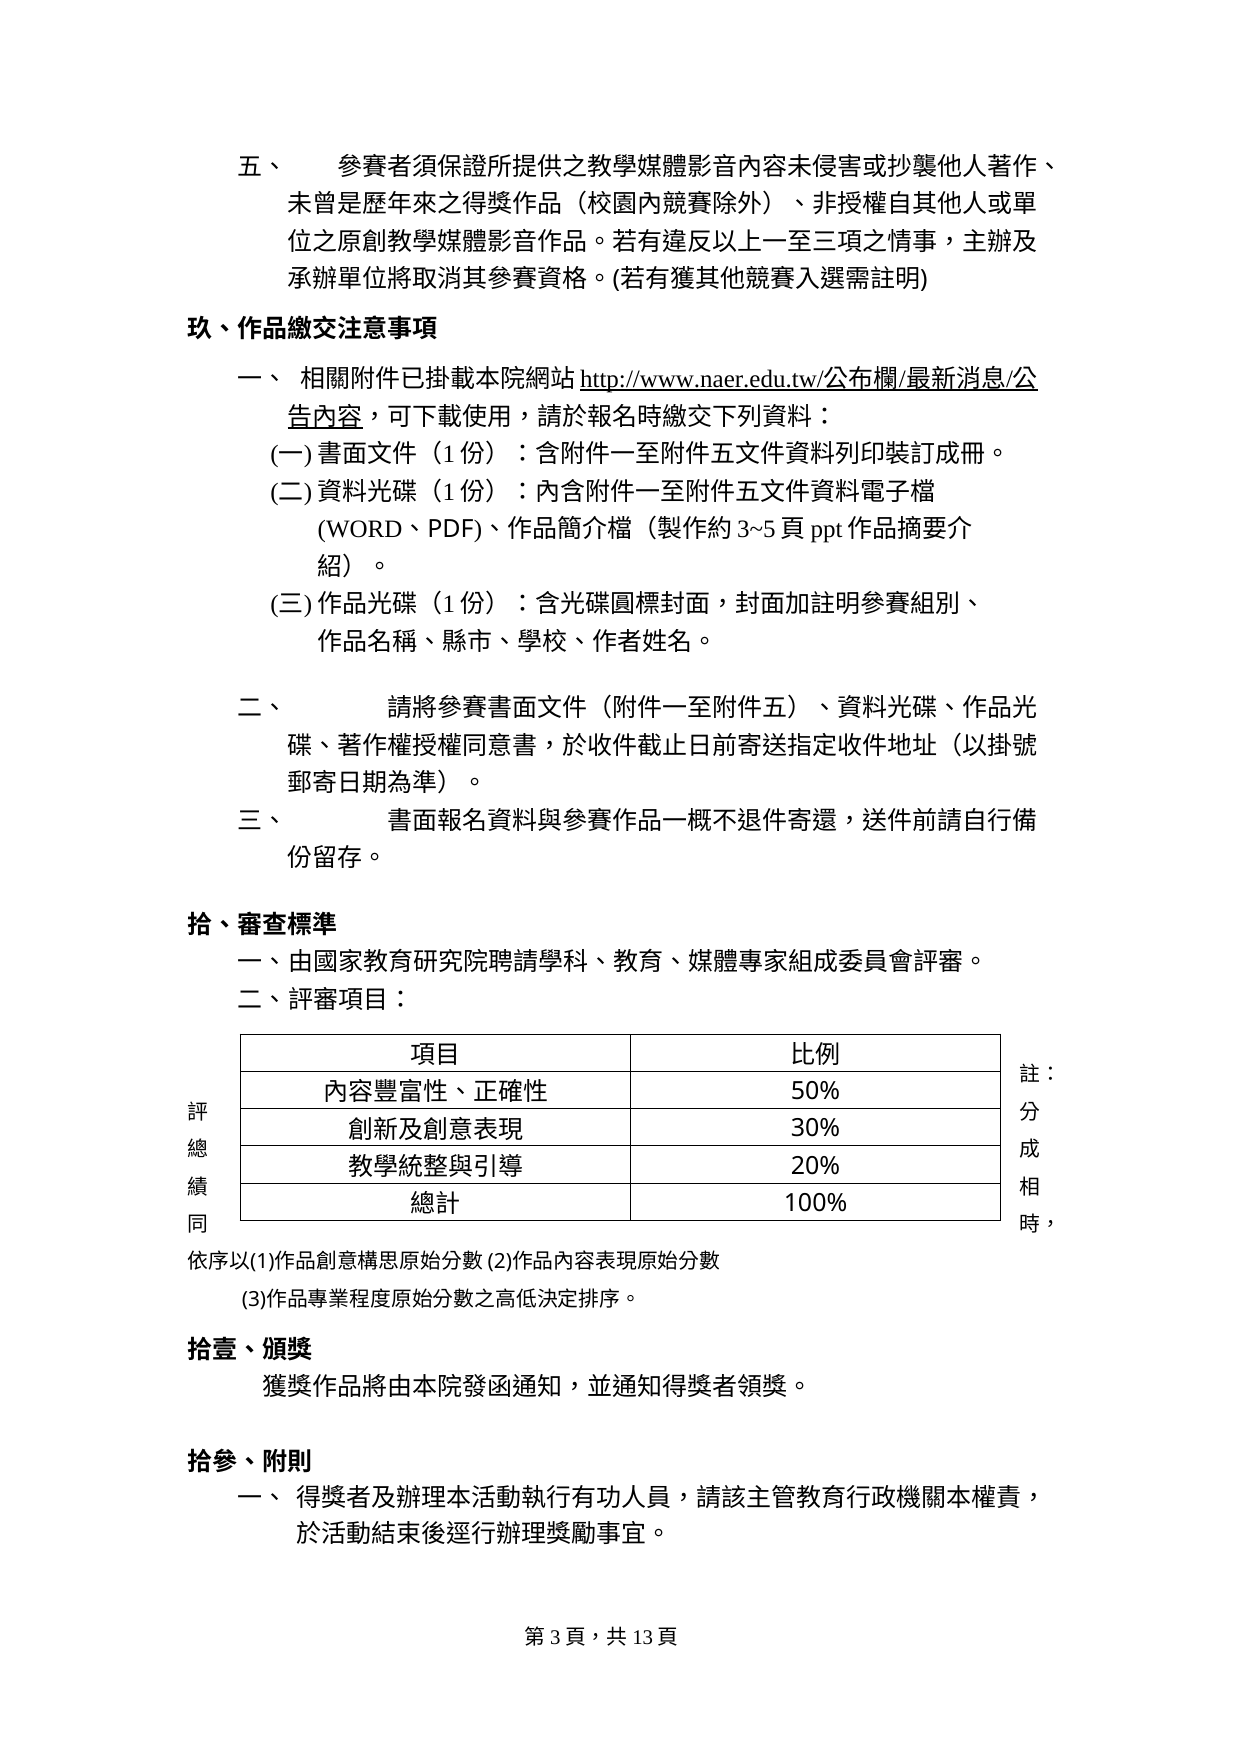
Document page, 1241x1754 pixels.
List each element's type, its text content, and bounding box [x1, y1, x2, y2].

list 書面報名資料與參賽作品一概不退件寄還，送件前請自行備份留存。 [237, 799, 1053, 874]
text 拾壹、頒獎 [187, 1329, 1053, 1366]
list 作品光碟（1份）：含光碟圓標封面，封面加註明參賽組別、作品名稱、縣市、學校、作者姓名。 [270, 583, 1003, 658]
text 玖、作品繳交注意事項 [187, 308, 1053, 345]
table_cell 100% [631, 1184, 1000, 1220]
list 書面文件（1份）：含附件一至附件五文件資料列印裝訂成冊。 [270, 433, 1003, 470]
table_cell 內容豐富性、正確性 [241, 1072, 630, 1108]
table_cell 總計 [241, 1184, 630, 1220]
list 得獎者及辦理本活動執行有功人員，請該主管教育行政機關本權責，於活動結束後逕行辦理獎勵事宜。 [237, 1477, 1053, 1550]
list 資料光碟（1份）：內含附件一至附件五文件資料電子檔(WORD、PDF)、作品簡介檔（製作約3~5頁ppt作品摘要介紹）。 [270, 470, 1003, 583]
table_cell 教學統整與引導 [241, 1146, 630, 1183]
list 相關附件已掛載本院網站http://www.naer.edu.tw/公布欄/最新消息/公告內容，可下載使用，請於報名時繳交下列資料： [237, 358, 1053, 433]
text (3)作品專業程度原始分數之高低決定排序。 [187, 1279, 1053, 1316]
table_header 比例 [631, 1035, 1000, 1071]
table_cell 20% [631, 1146, 1000, 1183]
text 獲獎作品將由本院發函通知，並通知得獎者領獎。 [187, 1366, 1053, 1404]
table_cell 30% [631, 1109, 1000, 1145]
text 註：評分總成績相同時，依序以(1)作品創意構思原始分數 (2)作品內容表現原始分數 [187, 1054, 1053, 1279]
text 拾、審查標準 [187, 904, 1053, 941]
text 拾參、附則 [187, 1441, 1053, 1477]
table_header 項目 [241, 1035, 630, 1071]
list 參賽者須保證所提供之教學媒體影音內容未侵害或抄襲他人著作、未曾是歷年來之得獎作品（校園內競賽除外）、非授權自其他人或單位之原創教學媒體影音作品。若有違反以上一至三項之情事，主辦及承辦單位將取消其參賽資格。(若有獲其他競賽入選需註明) [237, 145, 1053, 295]
list 由國家教育研究院聘請學科、教育、媒體專家組成委員會評審。 [238, 941, 1053, 979]
table_cell 50% [631, 1072, 1000, 1108]
table_cell 創新及創意表現 [241, 1109, 630, 1145]
list 請將參賽書面文件（附件一至附件五）、資料光碟、作品光碟、著作權授權同意書，於收件截止日前寄送指定收件地址（以掛號郵寄日期為準）。 [237, 687, 1053, 799]
list 評審項目： [238, 979, 1053, 1016]
